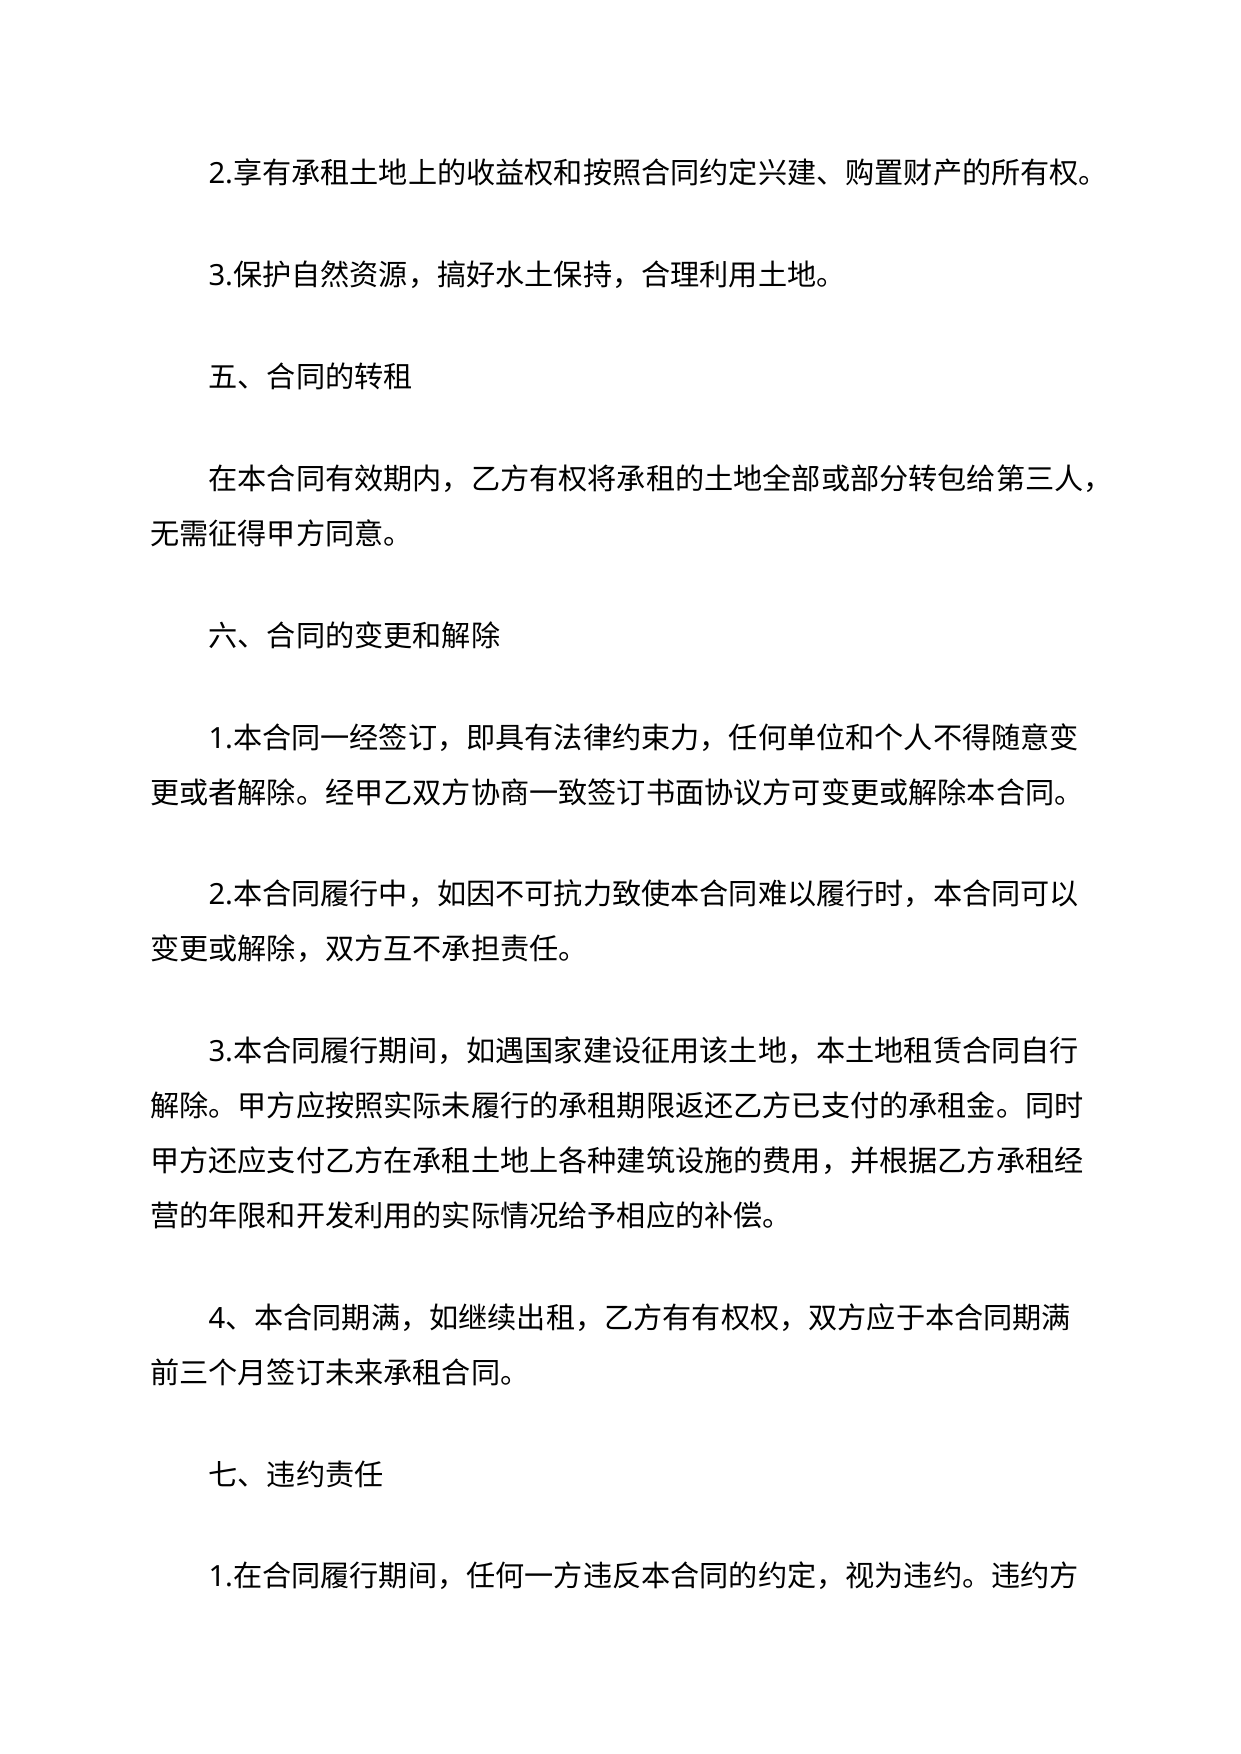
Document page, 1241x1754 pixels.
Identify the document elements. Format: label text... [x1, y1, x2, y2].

text 3.保护自然资源，搞好水土保持，合理利用土地。 [150, 252, 1090, 294]
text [150, 1553, 1090, 1595]
text 在本合同有效期内，乙方有权将承租的土地全部或部分转包给第三人，无需征得甲方同意。 [150, 456, 1090, 553]
text 五、合同的转租 [150, 354, 1090, 396]
text 2.本合同履行中，如因不可抗力致使本合同难以履行时，本合同可以变更或解除，双方互不承担责任。 [150, 871, 1090, 968]
text 六、合同的变更和解除 [150, 612, 1090, 655]
text 七、违约责任 [150, 1451, 1090, 1493]
text 3.本合同履行期间，如遇国家建设征用该土地，本土地租赁合同自行解除。甲方应按照实际未履行的承租期限返还乙方已支付的承租金。同时甲方还应支付乙方在承租土地上各种建筑设施的费用，并根据乙方承租经营的年限和开发利用的实际情况给予相应的补偿。 [150, 1028, 1090, 1235]
text 1.本合同一经签订，即具有法律约束力，任何单位和个人不得随意变更或者解除。经甲乙双方协商一致签订书面协议方可变更或解除本合同。 [150, 714, 1090, 811]
text 4、本合同期满，如继续出租，乙方有有权权，双方应于本合同期满前三个月签订未来承租合同。 [150, 1294, 1090, 1392]
text 2.享有承租土地上的收益权和按照合同约定兴建、购置财产的所有权。 [150, 150, 1090, 192]
